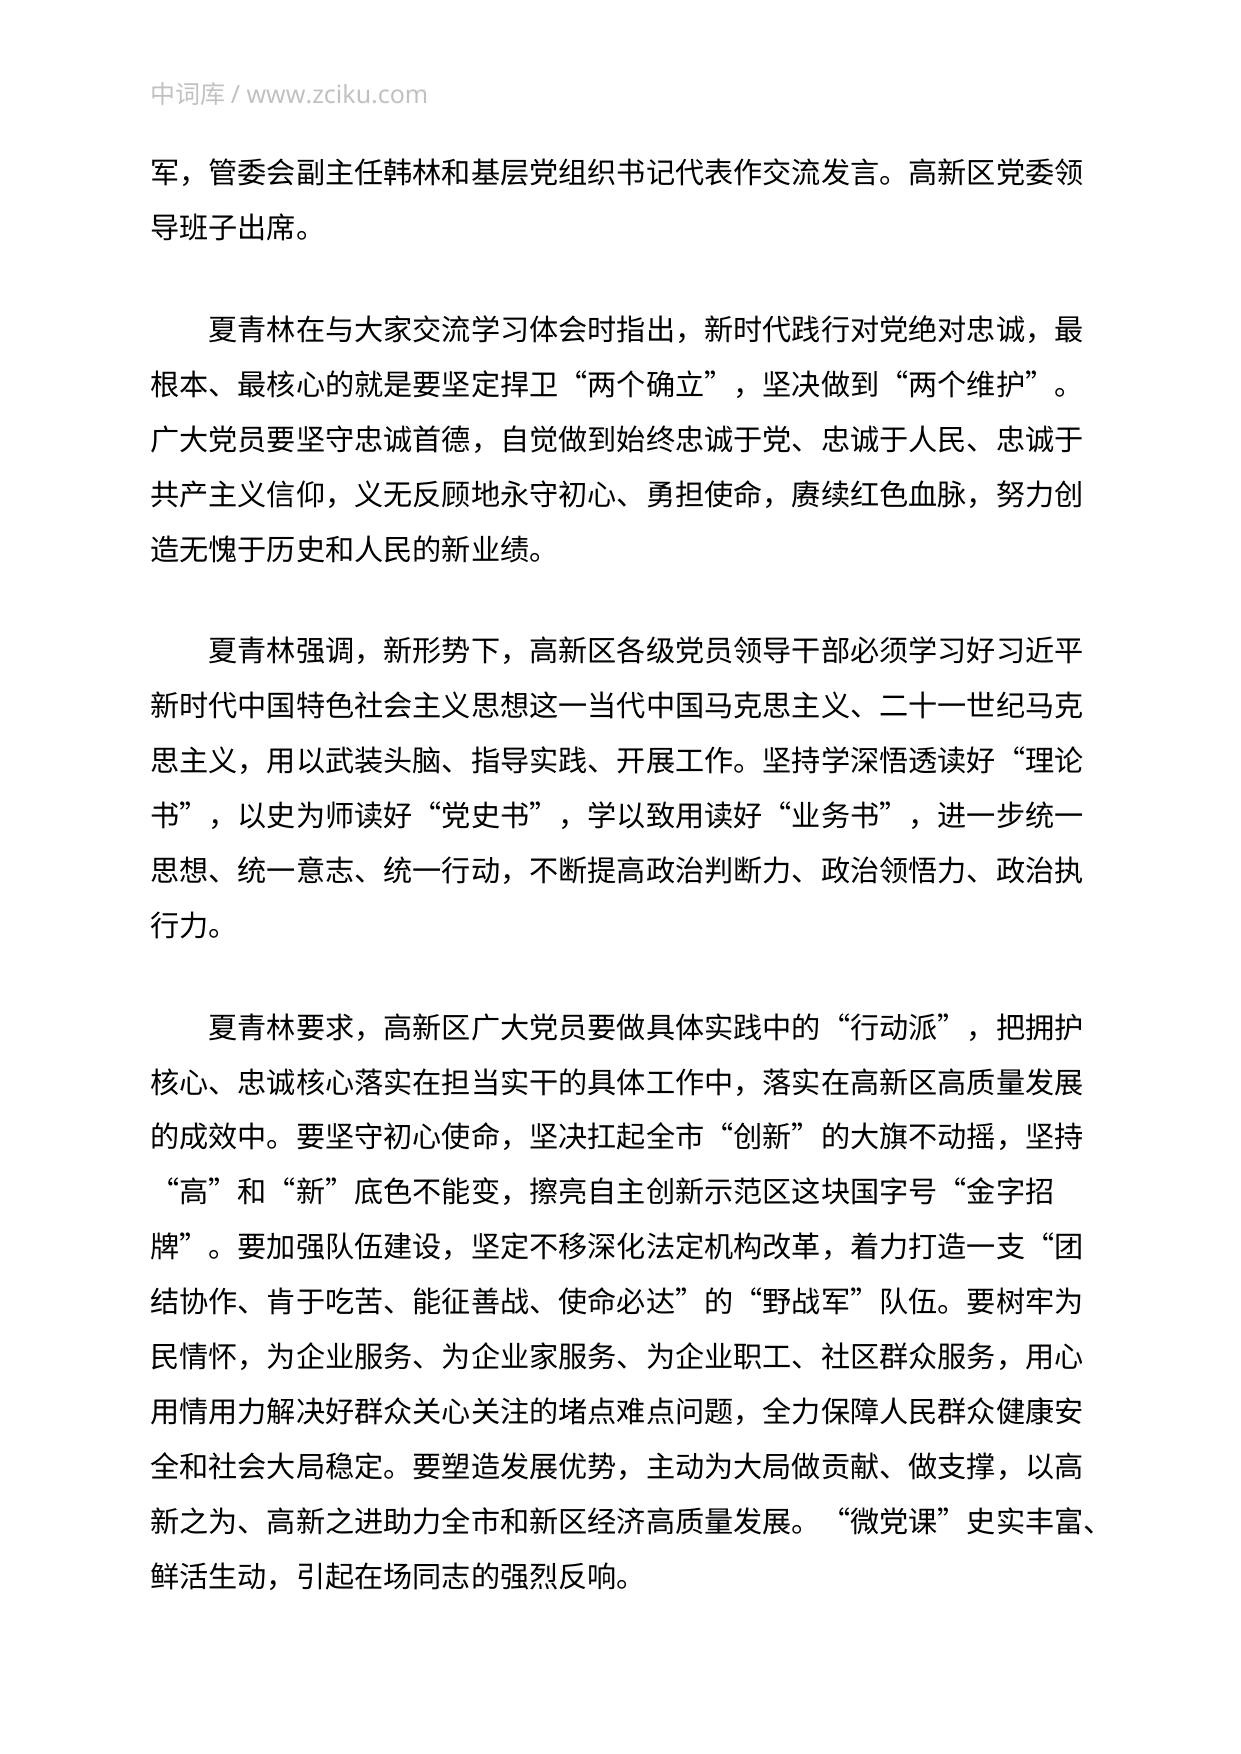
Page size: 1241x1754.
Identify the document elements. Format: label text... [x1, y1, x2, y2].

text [150, 150, 1090, 247]
text 夏青林强调，新形势下，高新区各级党员领导干部必须学习好习近平新时代中国特色社会主义思想这一当代中国马克思主义、二十一世纪马克思主义，用以武装头脑、指导实践、开展工作。坚持学深悟透读好“理论书”，以史为师读好“党史书”，学以致用读好“业务书”，进一步统一思想、统一意志、统一行动，不断提高政治判断力、政治领悟力、政治执行力。 [150, 628, 1090, 945]
text 夏青林要求，高新区广大党员要做具体实践中的“行动派”，把拥护核心、忠诚核心落实在担当实干的具体工作中，落实在高新区高质量发展的成效中。要坚守初心使命，坚决扛起全市“创新”的大旗不动摇，坚持“高”和“新”底色不能变，擦亮自主创新示范区这块国字号“金字招牌”。要加强队伍建设，坚定不移深化法定机构改革，着力打造一支“团结协作、肯于吃苦、能征善战、使命必达”的“野战军”队伍。要树牢为民情怀，为企业服务、为企业家服务、为企业职工、社区群众服务，用心用情用力解决好群众关心关注的堵点难点问题，全力保障人民群众健康安全和社会大局稳定。要塑造发展优势，主动为大局做贡献、做支撑，以高新之为、高新之进助力全市和新区经济高质量发展。“微党课”史实丰富、鲜活生动，引起在场同志的强烈反响。 [150, 1004, 1090, 1596]
text 夏青林在与大家交流学习体会时指出，新时代践行对党绝对忠诚，最根本、最核心的就是要坚定捍卫“两个确立”，坚决做到“两个维护”。广大党员要坚守忠诚首德，自觉做到始终忠诚于党、忠诚于人民、忠诚于共产主义信仰，义无反顾地永守初心、勇担使命，赓续红色血脉，努力创造无愧于历史和人民的新业绩。 [150, 307, 1090, 568]
